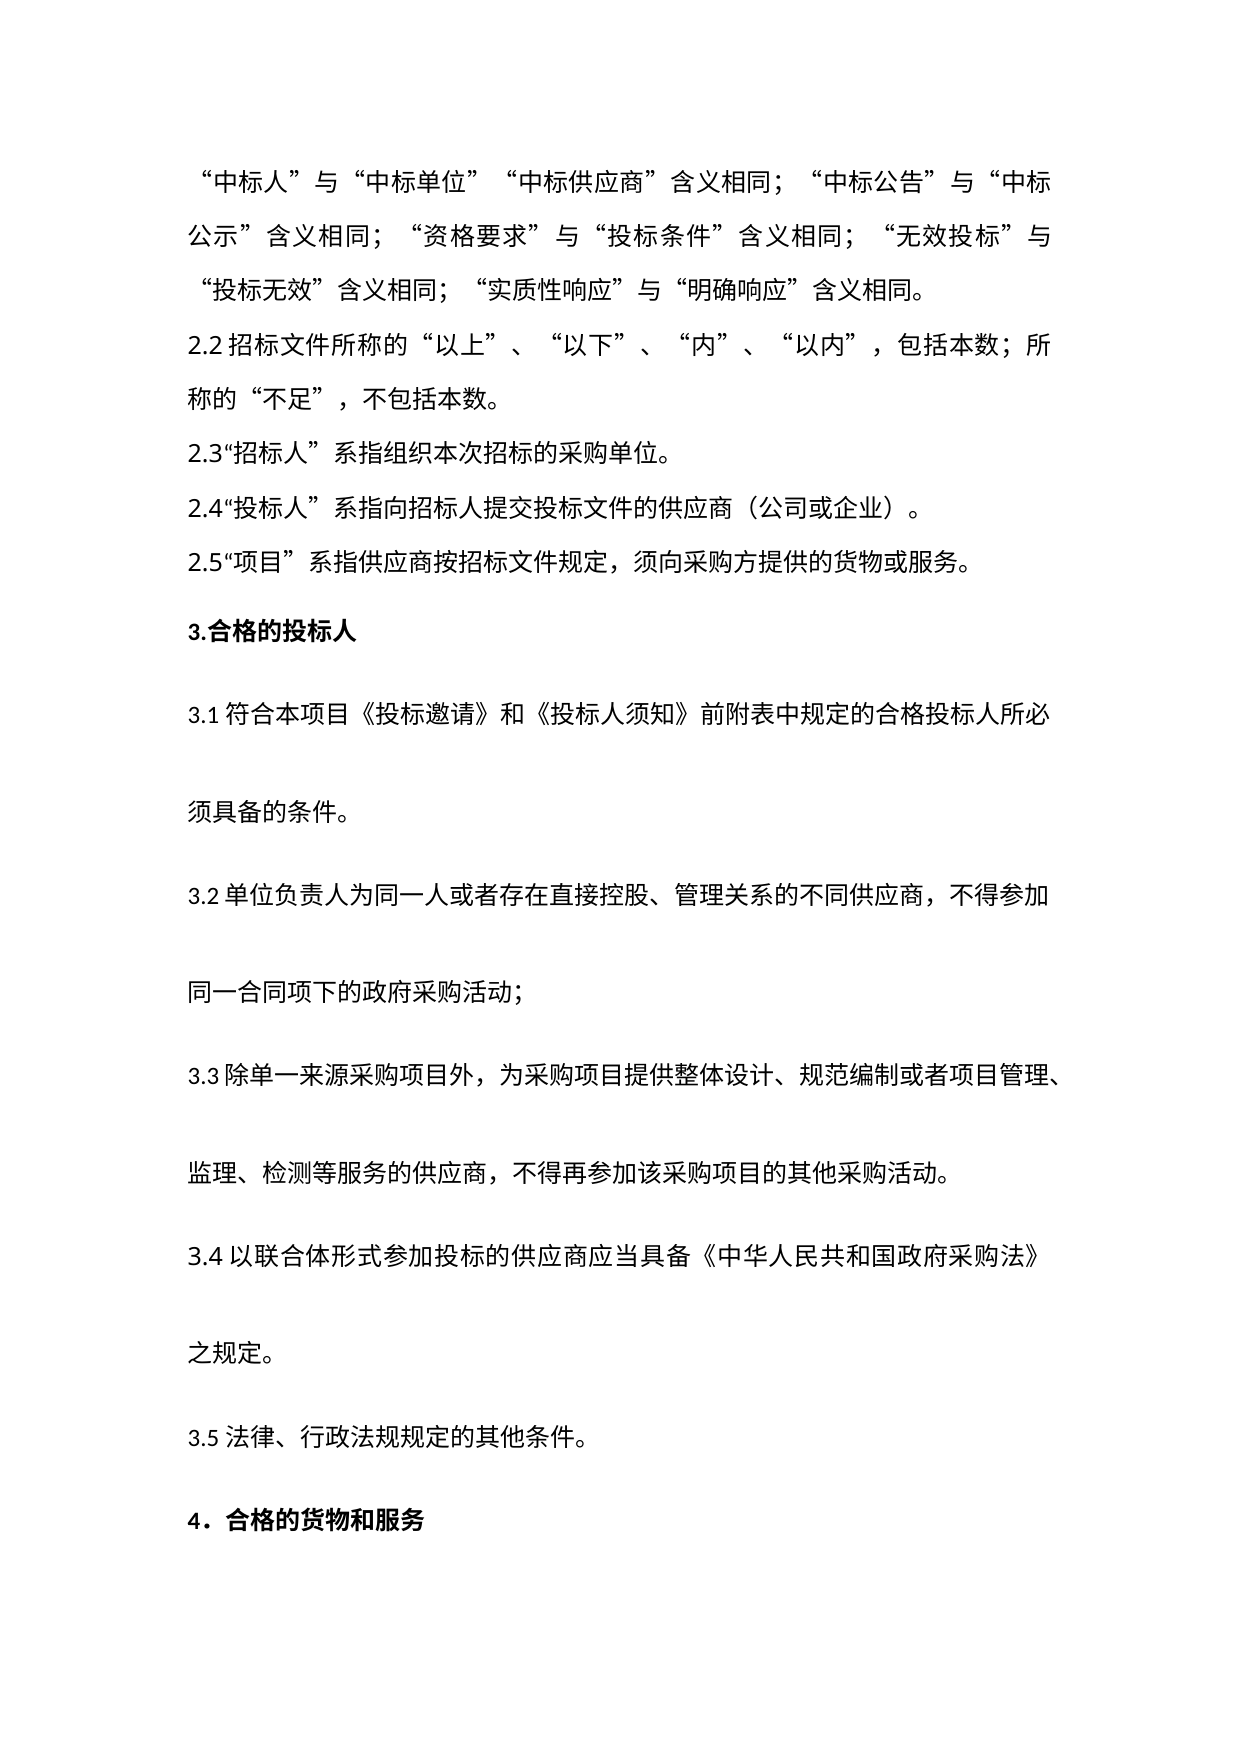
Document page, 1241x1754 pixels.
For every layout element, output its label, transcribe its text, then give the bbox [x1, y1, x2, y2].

text 2.4“投标人”系指向招标人提交投标文件的供应商（公司或企业）。 [187, 488, 1053, 524]
text 3.合格的投标人 [187, 597, 1053, 662]
text 3.3除单一来源采购项目外，为采购项目提供整体设计、规范编制或者项目管理、监理、检测等服务的供应商，不得再参加该采购项目的其他采购活动。 [187, 1041, 1053, 1204]
text 2.5“项目”系指供应商按招标文件规定，须向采购方提供的货物或服务。 [187, 543, 1053, 579]
text 4．合格的货物和服务 [187, 1486, 1053, 1551]
text 3.1 符合本项目《投标邀请》和《投标人须知》前附表中规定的合格投标人所必须具备的条件。 [187, 680, 1053, 843]
text 3.2单位负责人为同一人或者存在直接控股、管理关系的不同供应商，不得参加同一合同项下的政府采购活动； [187, 861, 1053, 1023]
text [187, 162, 1053, 307]
text 3.5 法律、行政法规规定的其他条件。 [187, 1403, 1053, 1468]
text 2.2招标文件所称的“以上”、“以下”、“内”、“以内”，包括本数；所称的“不足”，不包括本数。 [187, 325, 1053, 416]
text 3.4以联合体形式参加投标的供应商应当具备《中华人民共和国政府采购法》之规定。 [187, 1222, 1053, 1384]
text 2.3“招标人”系指组织本次招标的采购单位。 [187, 434, 1053, 470]
